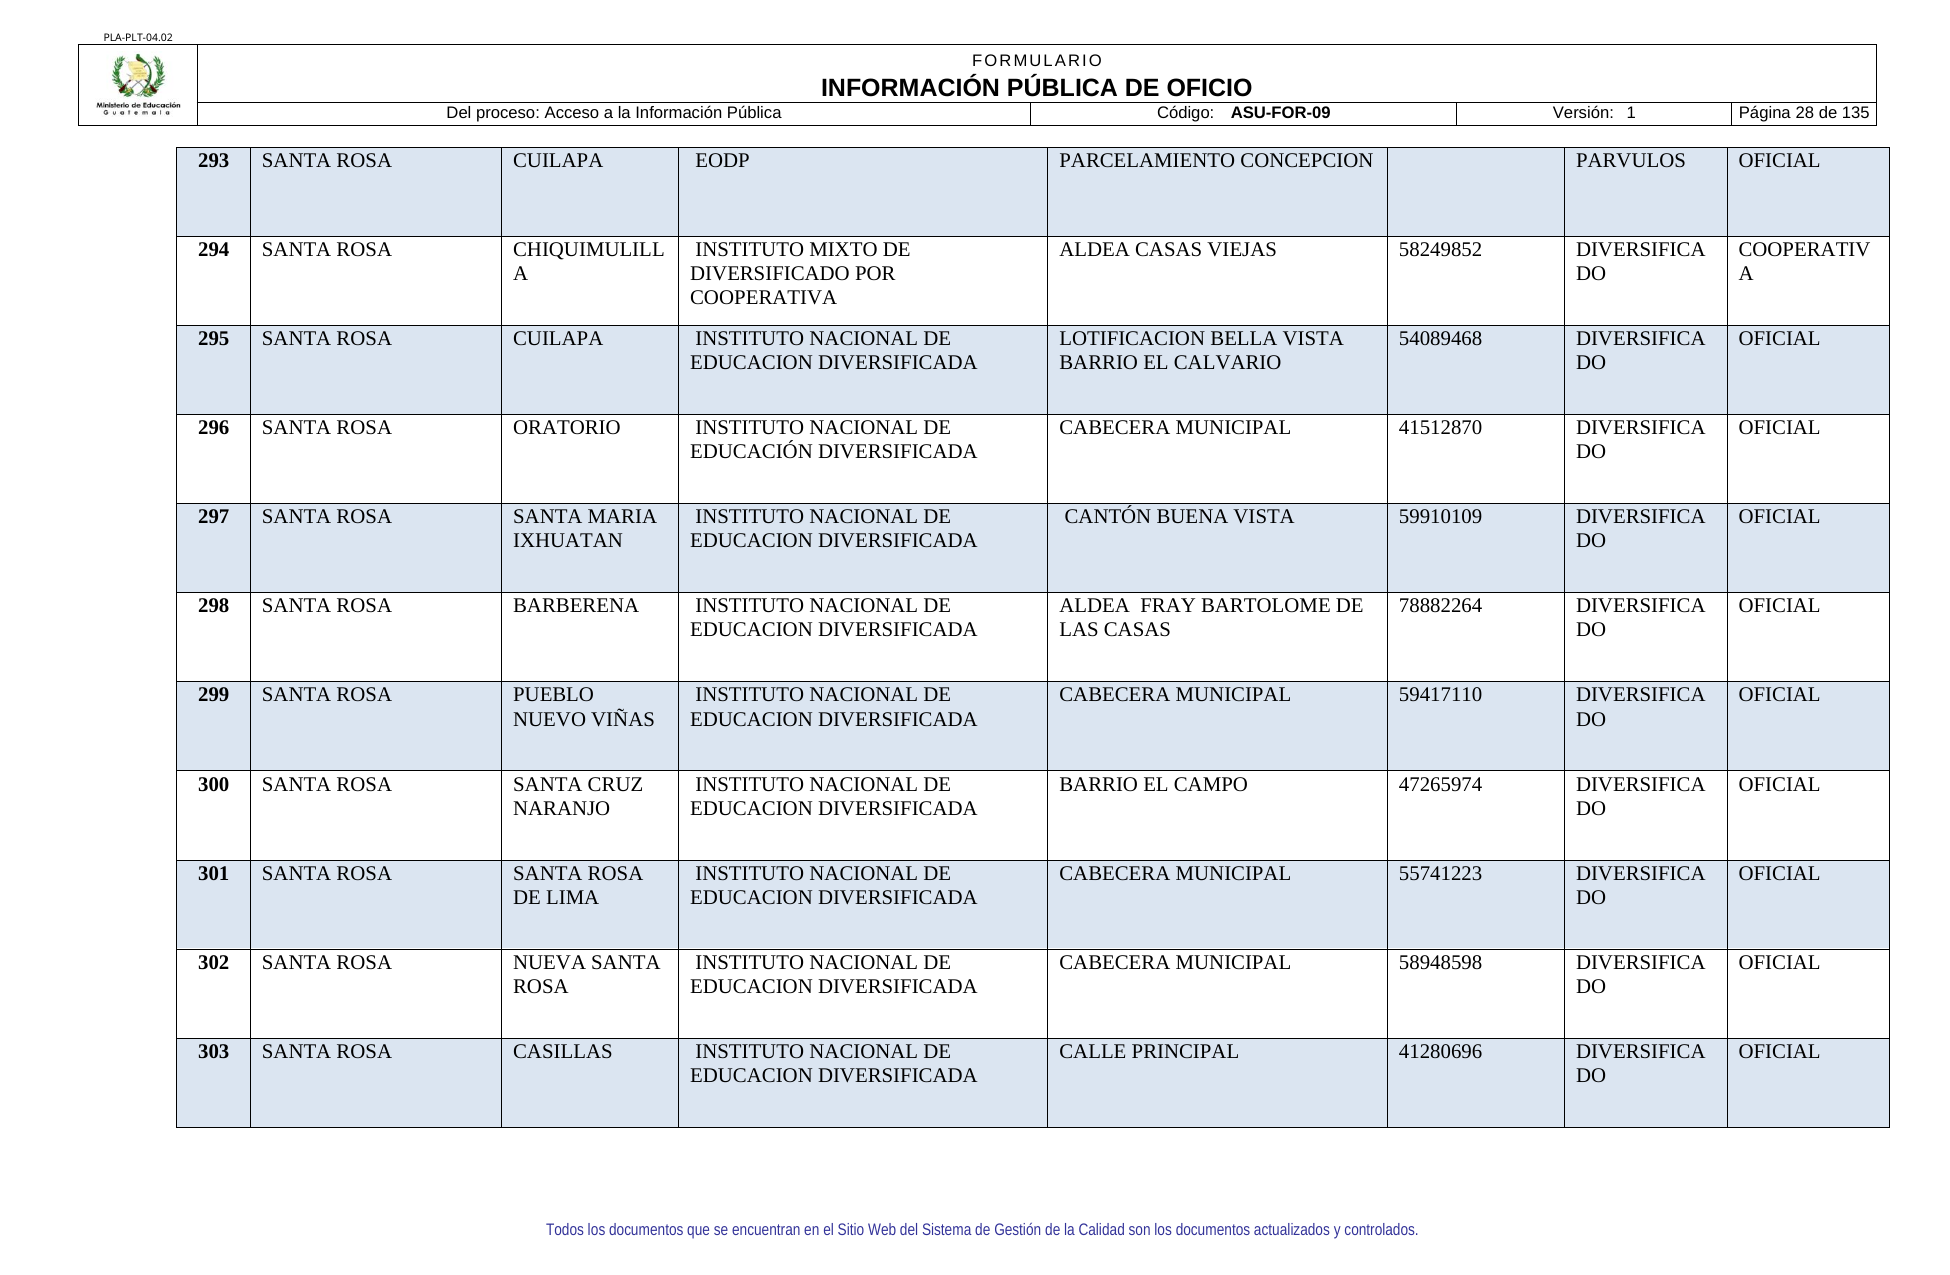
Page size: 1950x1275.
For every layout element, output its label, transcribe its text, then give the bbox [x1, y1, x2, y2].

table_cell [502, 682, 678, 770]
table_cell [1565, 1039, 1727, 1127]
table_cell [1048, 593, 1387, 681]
table_cell DIVERSIFICADO [1565, 237, 1727, 325]
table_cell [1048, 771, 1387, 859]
table_cell SANTA ROSA [251, 148, 501, 236]
table_cell 293 [177, 148, 250, 236]
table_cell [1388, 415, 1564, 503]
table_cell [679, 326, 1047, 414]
table_cell CHIQUIMULILLA [502, 237, 678, 325]
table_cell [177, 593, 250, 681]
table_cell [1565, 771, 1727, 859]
table_cell PARVULOS [1565, 148, 1727, 236]
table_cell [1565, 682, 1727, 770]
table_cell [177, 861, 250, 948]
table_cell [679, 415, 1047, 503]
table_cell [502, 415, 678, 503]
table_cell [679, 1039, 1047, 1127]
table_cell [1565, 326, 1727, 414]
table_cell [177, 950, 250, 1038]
table_cell COOPERATIVA [1728, 237, 1889, 325]
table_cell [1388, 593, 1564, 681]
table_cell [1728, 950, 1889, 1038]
table_cell EODP [679, 148, 1047, 236]
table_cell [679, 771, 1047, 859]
table_cell ALDEA CASAS VIEJAS [1048, 237, 1387, 325]
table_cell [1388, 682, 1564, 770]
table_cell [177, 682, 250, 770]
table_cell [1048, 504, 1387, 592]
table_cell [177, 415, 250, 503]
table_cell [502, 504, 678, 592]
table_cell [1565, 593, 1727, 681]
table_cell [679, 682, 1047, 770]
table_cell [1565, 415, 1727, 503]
table_cell INSTITUTO MIXTO DE DIVERSIFICADO POR COOPERATIVA [679, 237, 1047, 325]
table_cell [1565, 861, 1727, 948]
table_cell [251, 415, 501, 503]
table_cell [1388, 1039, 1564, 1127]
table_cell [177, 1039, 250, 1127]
table_cell PARCELAMIENTO CONCEPCION [1048, 148, 1387, 236]
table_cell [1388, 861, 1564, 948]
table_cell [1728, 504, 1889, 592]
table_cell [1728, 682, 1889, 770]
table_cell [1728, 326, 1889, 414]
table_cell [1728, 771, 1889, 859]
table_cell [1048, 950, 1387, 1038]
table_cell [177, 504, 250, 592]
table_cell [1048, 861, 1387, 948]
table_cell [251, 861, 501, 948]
table_cell 294 [177, 237, 250, 325]
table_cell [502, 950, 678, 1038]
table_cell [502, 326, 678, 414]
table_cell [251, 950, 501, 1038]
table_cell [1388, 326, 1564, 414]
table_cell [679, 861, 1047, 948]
table_cell [1388, 148, 1564, 236]
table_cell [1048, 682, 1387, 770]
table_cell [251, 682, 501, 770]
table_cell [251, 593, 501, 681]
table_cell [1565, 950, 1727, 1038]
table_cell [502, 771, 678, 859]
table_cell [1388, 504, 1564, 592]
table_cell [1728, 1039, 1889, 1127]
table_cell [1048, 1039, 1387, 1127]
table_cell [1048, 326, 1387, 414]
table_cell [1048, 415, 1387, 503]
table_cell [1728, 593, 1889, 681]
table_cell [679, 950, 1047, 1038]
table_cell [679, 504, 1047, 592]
table_cell CUILAPA [502, 148, 678, 236]
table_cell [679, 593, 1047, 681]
table_cell OFICIAL [1728, 148, 1889, 236]
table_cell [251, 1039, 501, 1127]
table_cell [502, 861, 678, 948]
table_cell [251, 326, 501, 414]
picture [95, 51, 181, 117]
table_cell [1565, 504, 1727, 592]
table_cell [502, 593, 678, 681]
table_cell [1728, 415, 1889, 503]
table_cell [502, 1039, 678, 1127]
table_cell 58249852 [1388, 237, 1564, 325]
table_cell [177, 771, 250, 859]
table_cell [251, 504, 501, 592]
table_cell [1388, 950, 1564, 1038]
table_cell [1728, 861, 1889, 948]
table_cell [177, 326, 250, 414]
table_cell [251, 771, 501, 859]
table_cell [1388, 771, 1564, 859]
table_cell SANTA ROSA [251, 237, 501, 325]
